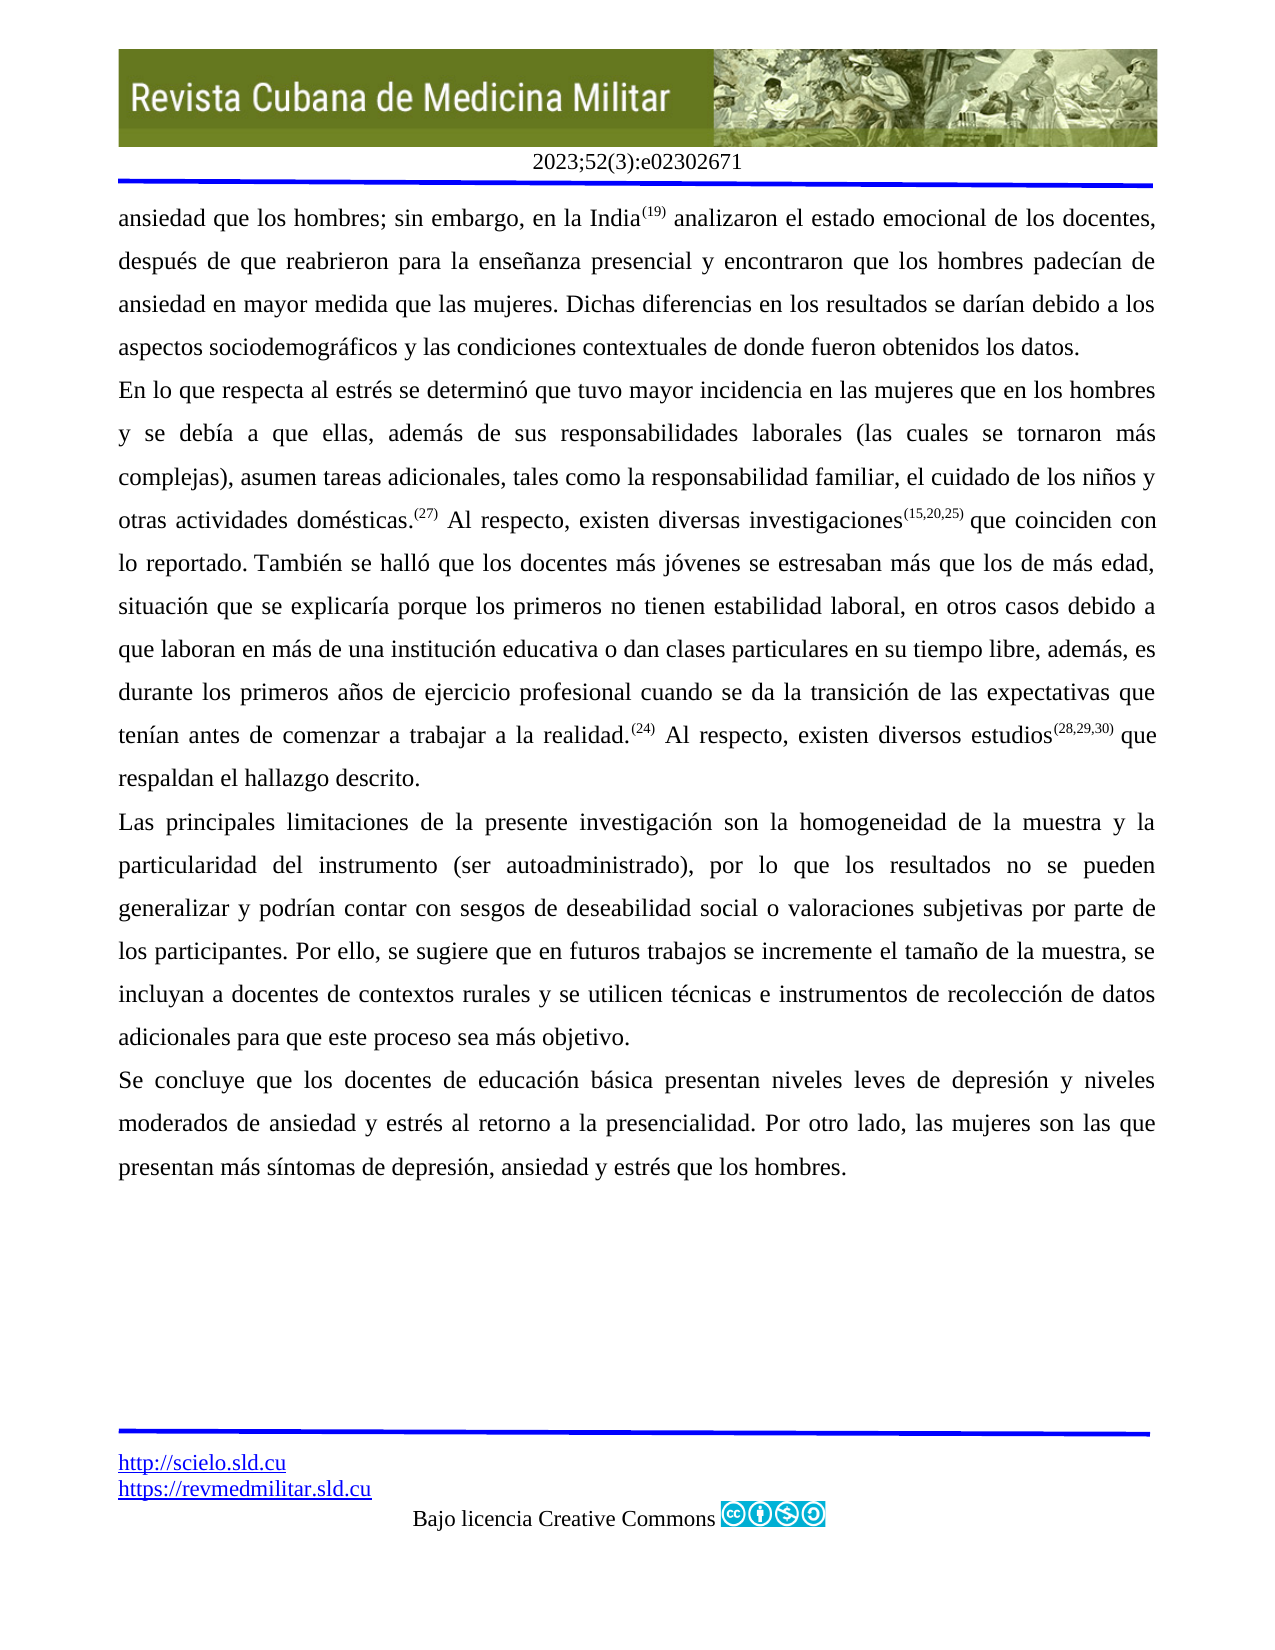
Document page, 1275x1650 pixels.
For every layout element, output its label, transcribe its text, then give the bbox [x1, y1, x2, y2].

text Se concluye que los docentes de educación básica presentan niveles leves de depresión y niveles moderados de ansiedad y estrés al retorno a la presencialidad. Por otro lado, las mujeres son las que presentan más síntomas de depresión, ansiedad y estrés que los hombres. [118, 1065, 1157, 1180]
picture [720, 1501, 826, 1527]
text En lo que respecta al estrés se determinó que tuvo mayor incidencia en las mujeres que en los hombres y se debía a que ellas, además de sus responsabilidades laborales (las cuales se tornaron más complejas), asumen tareas adicionales, tales como la responsabilidad familiar, el cuidado de los niños y otras actividades domésticas.(27) Al respecto, existen diversas investigaciones(15,20,25) que coinciden con lo reportado. También se halló que los docentes más jóvenes se estresaban más que los de más edad, situación que se explicaría porque los primeros no tienen estabilidad laboral, en otros casos debido a que laboran en más de una institución educativa o dan clases particulares en su tiempo libre, además, es durante los primeros años de ejercicio profesional cuando se da la transición de las expectativas que tenían antes de comenzar a trabajar a la realidad.(24) Al respecto, existen diversos estudios(28,29,30) que respaldan el hallazgo descrito. [118, 375, 1157, 792]
text Las principales limitaciones de la presente investigación son la homogeneidad de la muestra y la particularidad del instrumento (ser autoadministrado), por lo que los resultados no se pueden generalizar y podrían contar con sesgos de deseabilidad social o valoraciones subjetivas por parte de los participantes. Por ello, se sugiere que en futuros trabajos se incremente el tamaño de la muestra, se incluyan a docentes de contextos rurales y se utilicen técnicas e instrumentos de recolección de datos adicionales para que este proceso sea más objetivo. [118, 807, 1157, 1051]
picture [118, 49, 1158, 147]
